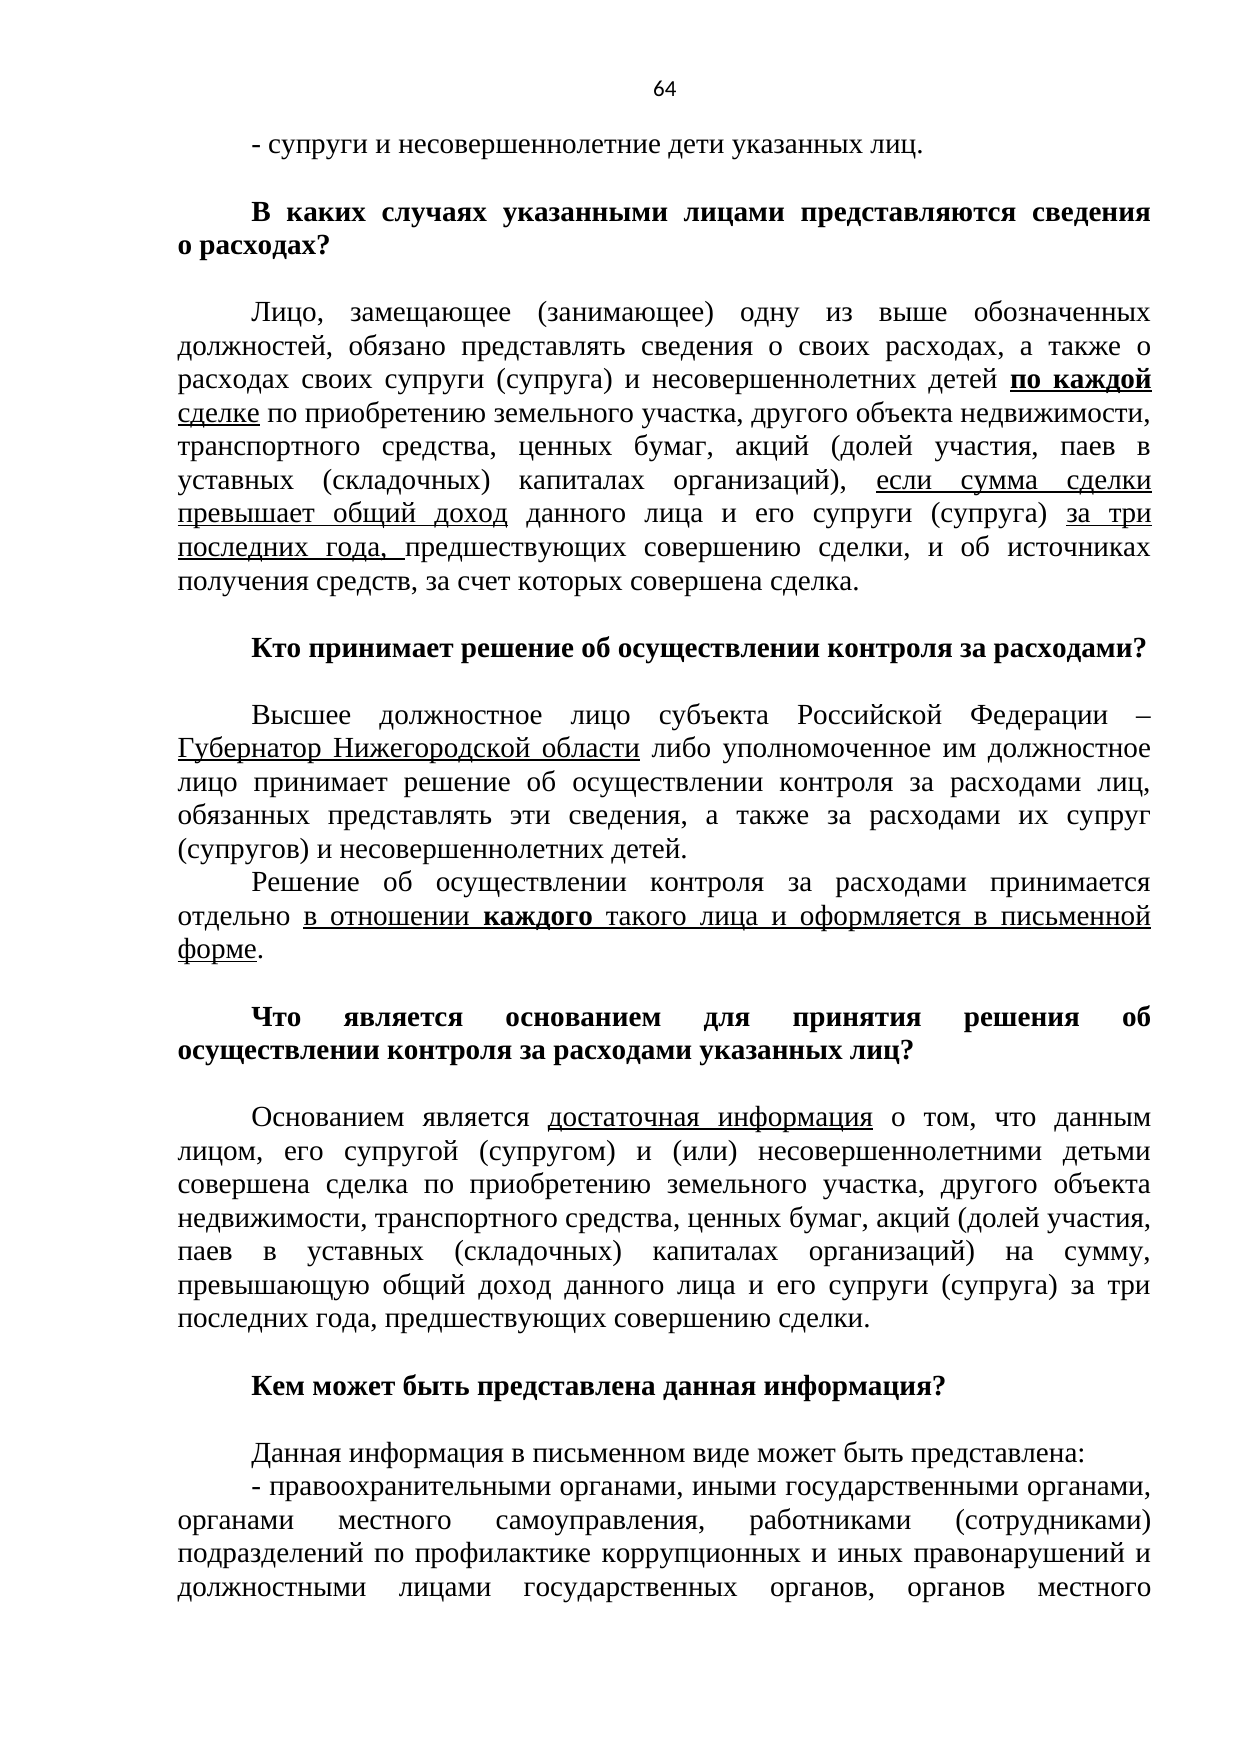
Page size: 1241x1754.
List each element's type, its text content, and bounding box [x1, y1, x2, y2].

text Решение об осуществлении контроля за расходами принимается отдельно в отношении каждого такого лица и оформляется в письменной форме. [177, 864, 1152, 965]
text Высшее должностное лицо субъекта Российской Федерации – Губернатор Нижегородской области либо уполномоченное им должностное лицо принимает решение об осуществлении контроля за расходами лиц, обязанных представлять эти сведения, а также за расходами их супруг (супругов) и несовершеннолетних детей. [177, 697, 1152, 864]
text Что является основанием для принятия решения об осуществлении контроля за расходами указанных лиц? [177, 999, 1152, 1066]
text Кто принимает решение об осуществлении контроля за расходами? [177, 630, 1152, 663]
text - супруги и несовершеннолетние дети указанных лиц. [177, 127, 1152, 160]
text Основанием является достаточная информация о том, что данным лицом, его супругой (супругом) и (или) несовершеннолетними детьми совершена сделка по приобретению земельного участка, другого объекта недвижимости, транспортного средства, ценных бумаг, акций (долей участия, паев в уставных (складочных) капиталах организаций) на сумму, превышающую общий доход данного лица и его супруги (супруга) за три последних года, предшествующих совершению сделки. [177, 1099, 1152, 1334]
text В каких случаях указанными лицами представляются сведения о расходах? [177, 194, 1152, 261]
text Лицо, замещающее (занимающее) одну из выше обозначенных должностей, обязано представлять сведения о своих расходах, а также о расходах своих супруги (супруга) и несовершеннолетних детей по каждой сделке по приобретению земельного участка, другого объекта недвижимости, транспортного средства, ценных бумаг, акций (долей участия, паев в уставных (складочных) капиталах организаций), если сумма сделки превышает общий доход данного лица и его супруги (супруга) за три последних года, предшествующих совершению сделки, и об источниках получения средств, за счет которых совершена сделка. [177, 294, 1152, 596]
text Кем может быть представлена данная информация? [177, 1368, 1152, 1401]
text Данная информация в письменном виде может быть представлена: [177, 1435, 1152, 1468]
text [177, 1468, 1152, 1602]
